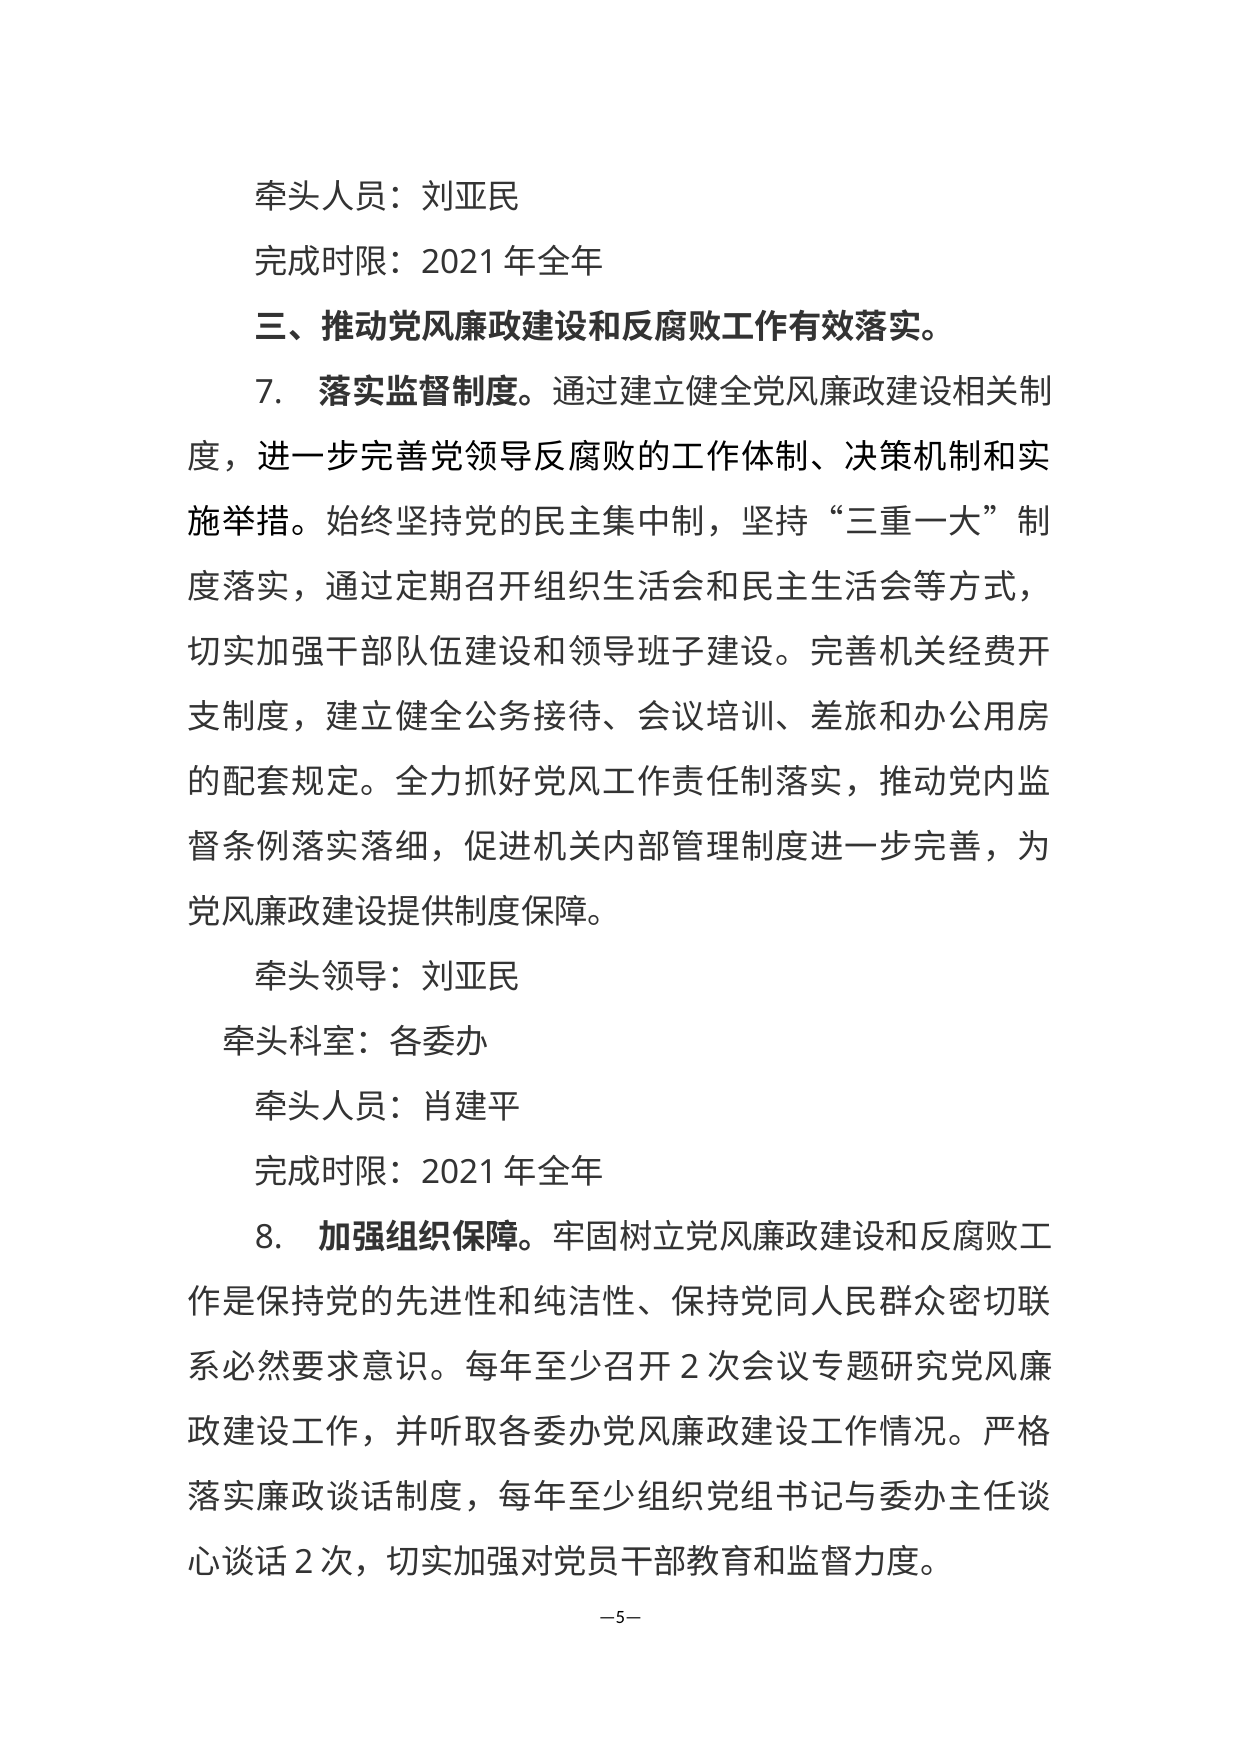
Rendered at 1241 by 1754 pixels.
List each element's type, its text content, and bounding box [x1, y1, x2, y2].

list 牵头领导：刘亚民 [187, 942, 1053, 1007]
list 牵头人员：刘亚民 [187, 162, 1053, 227]
list 牵头科室：各委办 [187, 1007, 1053, 1072]
list 完成时限：2021年全年 [187, 1137, 1053, 1202]
list 加强组织保障。牢固树立党风廉政建设和反腐败工作是保持党的先进性和纯洁性、保持党同人民群众密切联系必然要求意识。每年至少召开2次会议专题研究党风廉政建设工作，并听取各委办党风廉政建设工作情况。严格落实廉政谈话制度，每年至少组织党组书记与委办主任谈心谈话2次，切实加强对党员干部教育和监督力度。 [187, 1202, 1053, 1592]
list 完成时限：2021年全年 [187, 227, 1053, 292]
list 落实监督制度。通过建立健全党风廉政建设相关制度，进一步完善党领导反腐败的工作体制、决策机制和实施举措。始终坚持党的民主集中制，坚持“三重一大”制度落实，通过定期召开组织生活会和民主生活会等方式，切实加强干部队伍建设和领导班子建设。完善机关经费开支制度，建立健全公务接待、会议培训、差旅和办公用房的配套规定。全力抓好党风工作责任制落实，推动党内监督条例落实落细，促进机关内部管理制度进一步完善，为党风廉政建设提供制度保障。 [187, 357, 1053, 942]
list 牵头人员：肖建平 [187, 1072, 1053, 1137]
list 推动党风廉政建设和反腐败工作有效落实。 [187, 292, 1053, 357]
